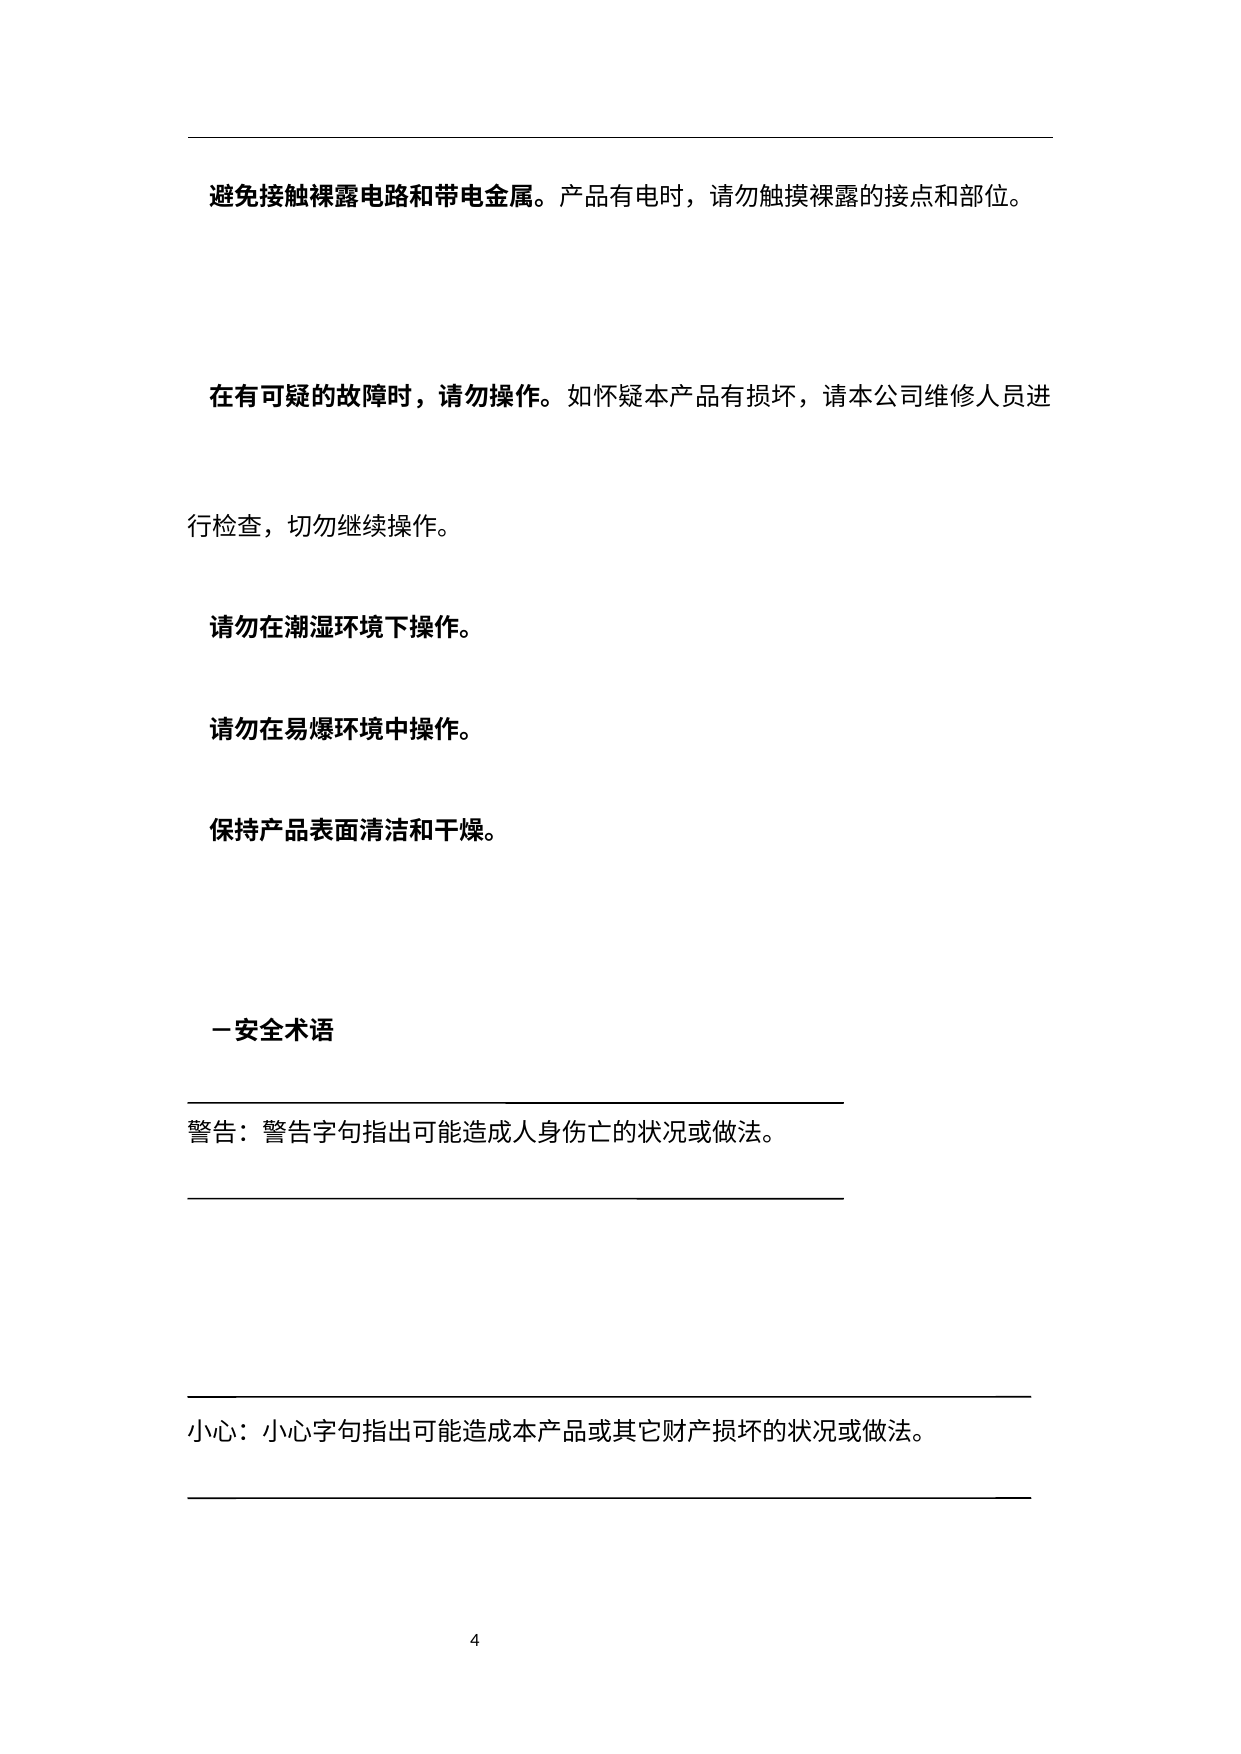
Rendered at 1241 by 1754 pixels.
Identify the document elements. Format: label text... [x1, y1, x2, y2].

text 避免接触裸露电路和带电金属。产品有电时，请勿触摸裸露的接点和部位。 [187, 162, 1053, 227]
text 请勿在易爆环境中操作。 [187, 695, 1053, 760]
text 在有可疑的故障时，请勿操作。如怀疑本产品有损坏，请本公司维修人员进行检查，切勿继续操作。 [187, 362, 1053, 557]
text 小心：小心字句指出可能造成本产品或其它财产损坏的状况或做法。 [187, 1397, 1053, 1462]
text －安全术语 [187, 996, 1053, 1061]
text 警告：警告字句指出可能造成人身伤亡的状况或做法。 [187, 1098, 1053, 1163]
text 请勿在潮湿环境下操作。 [187, 593, 1053, 658]
text 保持产品表面清洁和干燥。 [187, 796, 1053, 861]
